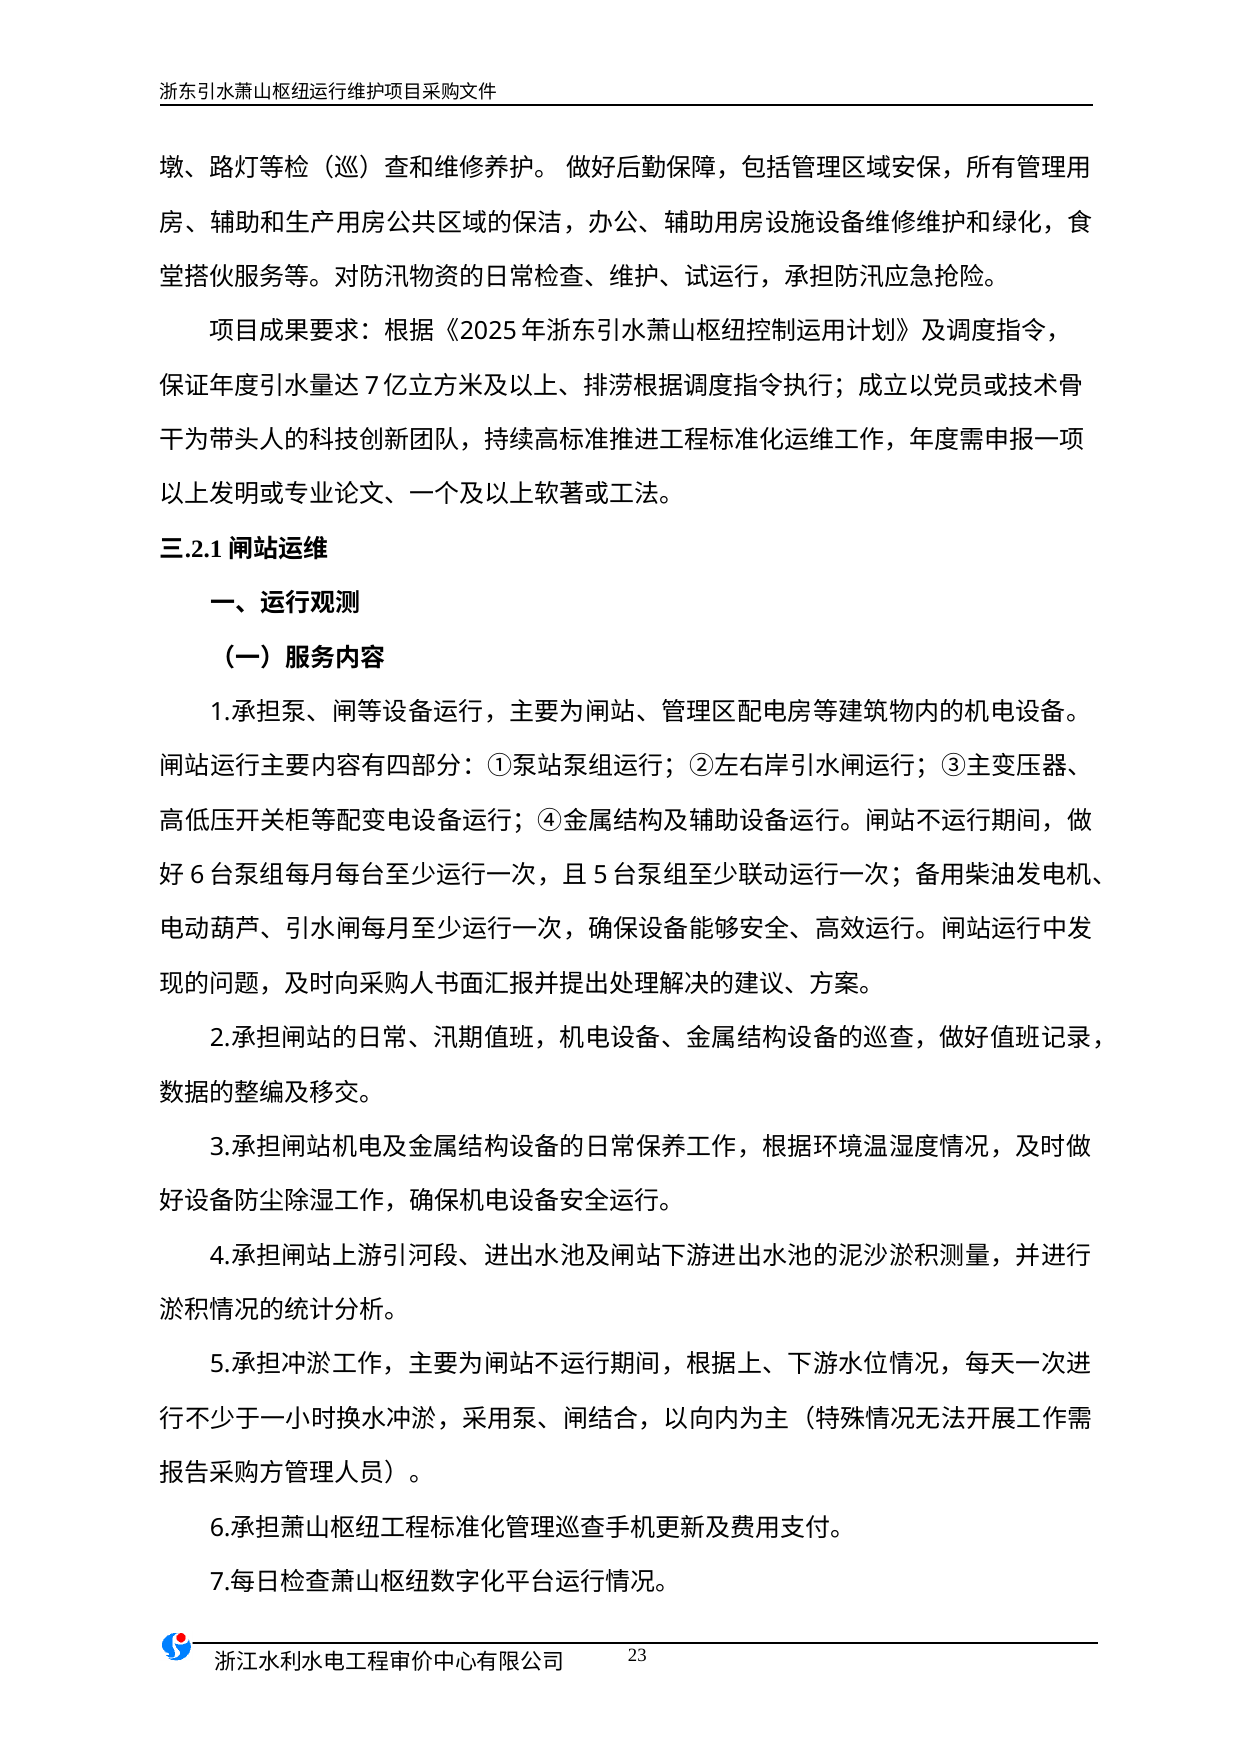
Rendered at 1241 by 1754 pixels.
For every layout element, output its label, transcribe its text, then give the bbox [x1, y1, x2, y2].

text 项目成果要求：根据《2025年浙东引水萧山枢纽控制运用计划》及调度指令，保证年度引水量达7亿立方米及以上、排涝根据调度指令执行；成立以党员或技术骨干为带头人的科技创新团队，持续高标准推进工程标准化运维工作，年度需申报一项以上发明或专业论文、一个及以上软著或工法。 [159, 311, 1093, 510]
text 3.承担闸站机电及金属结构设备的日常保养工作，根据环境温湿度情况，及时做好设备防尘除湿工作，确保机电设备安全运行。 [159, 1126, 1093, 1217]
text 7.每日检查萧山枢纽数字化平台运行情况。 [159, 1561, 1093, 1598]
text 1.承担泵、闸等设备运行，主要为闸站、管理区配电房等建筑物内的机电设备。闸站运行主要内容有四部分：①泵站泵组运行；②左右岸引水闸运行；③主变压器、高低压开关柜等配变电设备运行；④金属结构及辅助设备运行。闸站不运行期间，做好6台泵组每月每台至少运行一次，且5台泵组至少联动运行一次；备用柴油发电机、电动葫芦、引水闸每月至少运行一次，确保设备能够安全、高效运行。闸站运行中发现的问题，及时向采购人书面汇报并提出处理解决的建议、方案。 [159, 691, 1093, 999]
text （一）服务内容 [159, 637, 1093, 673]
picture [159, 1631, 193, 1661]
text 4.承担闸站上游引河段、进出水池及闸站下游进出水池的泥沙淤积测量，并进行淤积情况的统计分析。 [159, 1235, 1093, 1326]
text 5.承担冲淤工作，主要为闸站不运行期间，根据上、下游水位情况，每天一次进行不少于一小时换水冲淤，采用泵、闸结合，以向内为主（特殊情况无法开展工作需报告采购方管理人员）。 [159, 1344, 1093, 1489]
text 6.承担萧山枢纽工程标准化管理巡查手机更新及费用支付。 [159, 1507, 1093, 1543]
text 一、运行观测 [159, 583, 1093, 619]
subtitle 闸站运维 [159, 528, 1093, 564]
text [159, 148, 1093, 293]
text 2.承担闸站的日常、汛期值班，机电设备、金属结构设备的巡查，做好值班记录，数据的整编及移交。 [159, 1018, 1093, 1108]
